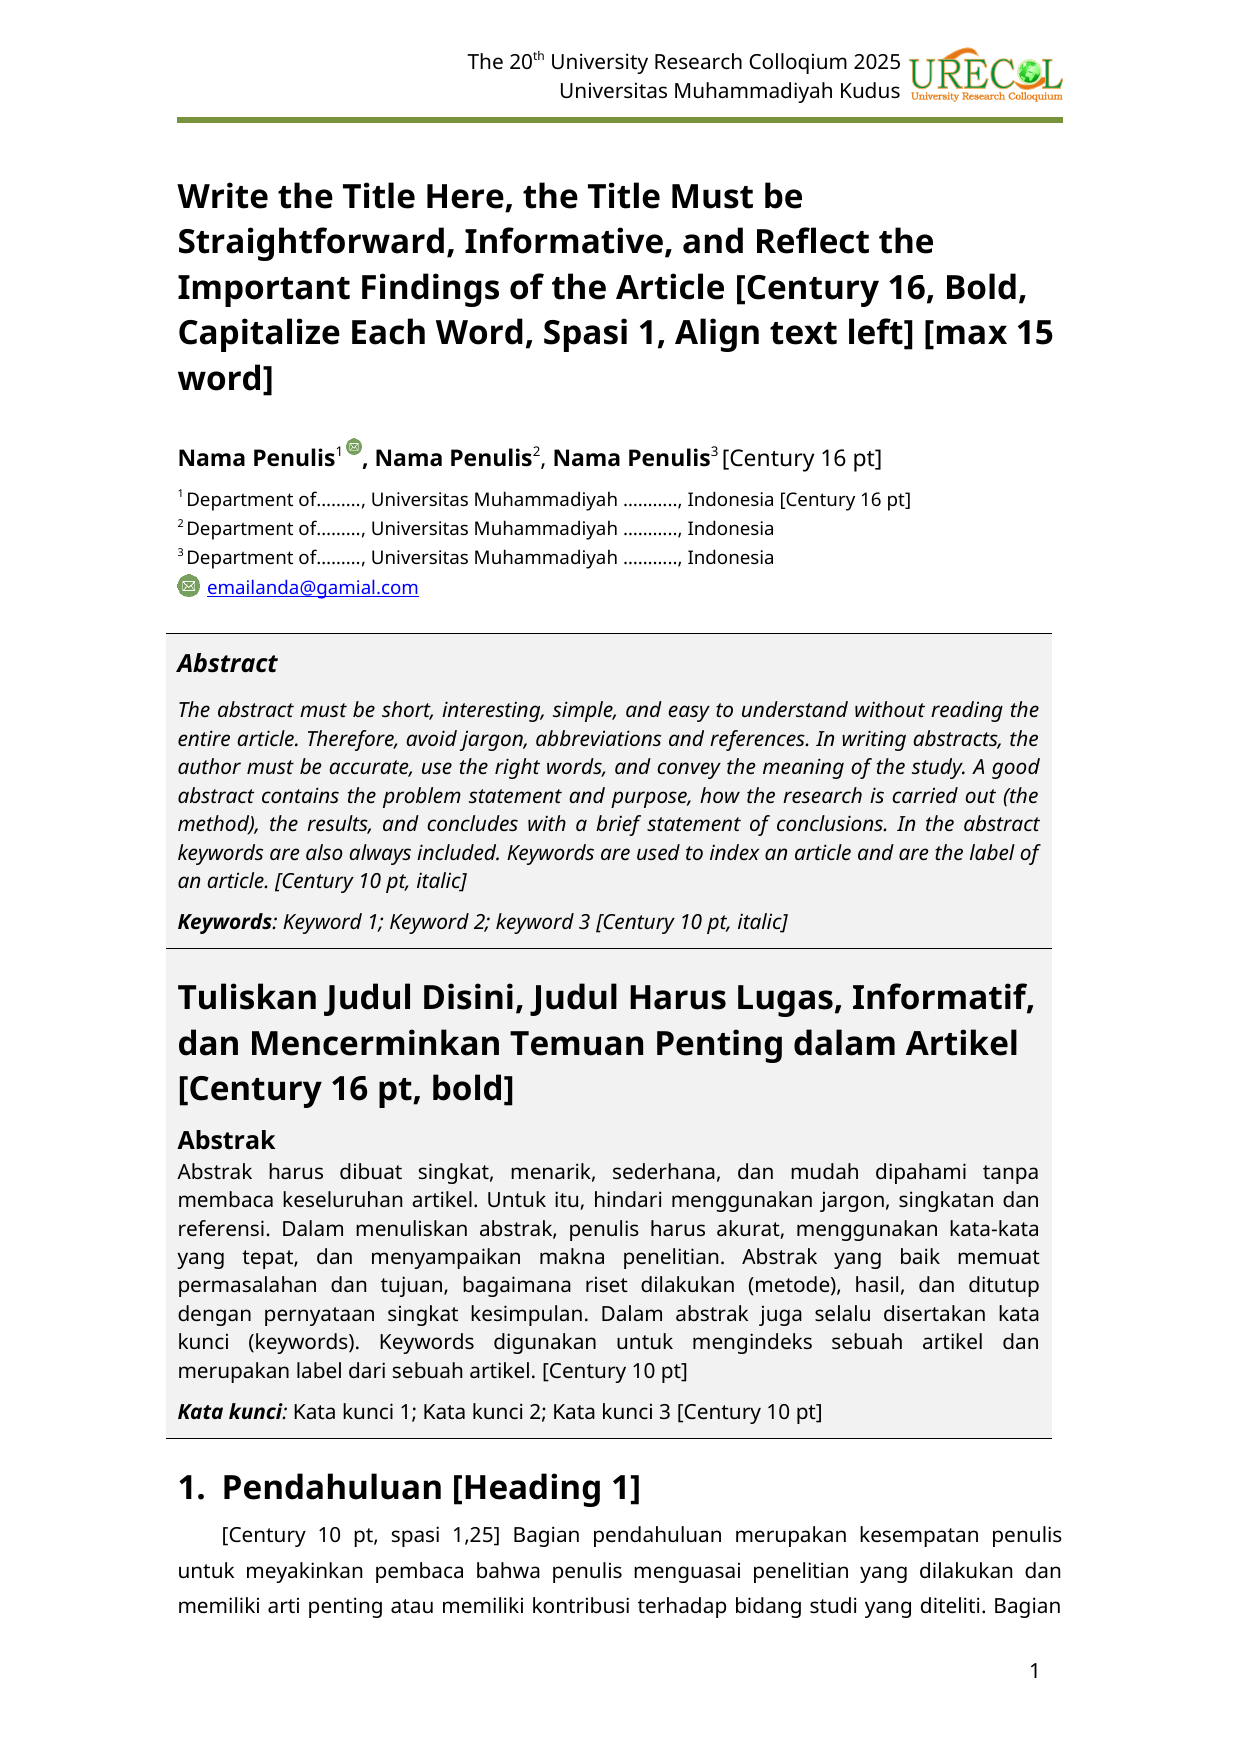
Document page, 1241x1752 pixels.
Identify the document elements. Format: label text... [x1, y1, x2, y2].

table_cell The abstract must be short, interesting, simple, and easy to understand without reading the entire article. Therefore, avoid jargon, abbreviations and references. In writing abstracts, the author must be accurate, use the right words, and convey the meaning of the study. A good abstract contains the problem statement and purpose, how the research is carried out (the method), the results, and concludes with a brief statement of conclusions. In the abstract keywords are also always included. Keywords are used to index an article and are the label of an article. [Century 10 pt, italic] [166, 695, 1052, 907]
text 3 Department of………, Universitas Muhammadiyah ……….., Indonesia [177, 545, 1063, 570]
text 1 Department of………, Universitas Muhammadiyah ……….., Indonesia [Century 16 pt] [177, 486, 1063, 512]
table_cell Abstrak harus dibuat singkat, menarik, sederhana, dan mudah dipahami tanpa membaca keseluruhan artikel. Untuk itu, hindari menggunakan jargon, singkatan dan referensi. Dalam menuliskan abstrak, penulis harus akurat, menggunakan kata-kata yang tepat, dan menyampaikan makna penelitian. Abstrak yang baik memuat permasalahan dan tujuan, bagaimana riset dilakukan (metode), hasil, dan ditutup dengan pernyataan singkat kesimpulan. Dalam abstrak juga selalu disertakan kata kunci (keywords). Keywords digunakan untuk mengindeks sebuah artikel dan merupakan label dari sebuah artikel. [Century 10 pt] [166, 1157, 1052, 1397]
picture [346, 438, 362, 455]
title emailanda@gamial.com [207, 574, 1063, 599]
table_cell Kata kunci: Kata kunci 1; Kata kunci 2; Kata kunci 3 [Century 10 pt] [166, 1397, 1052, 1438]
picture [177, 574, 200, 597]
table_header Abstract [166, 634, 1052, 695]
subtitle Pendahuluan [Heading 1] [177, 1464, 1063, 1509]
table_cell Tuliskan Judul Disini, Judul Harus Lugas, Informatif, dan Mencerminkan Temuan Penting dalam Artikel [Century 16 pt, bold] Abstrak [166, 949, 1052, 1157]
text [177, 1521, 1063, 1620]
text Write the Title Here, the Title Must be Straightforward, Informative, and Reflect the Important Findings of the Article [Century 16, Bold, Capitalize Each Word, Spasi 1, Align text left] [max 15 word] [177, 173, 1063, 400]
table_cell Keywords: Keyword 1; Keyword 2; keyword 3 [Century 10 pt, italic] [166, 907, 1052, 948]
text Nama Penulis1 , Nama Penulis2, Nama Penulis3 [Century 16 pt] [177, 439, 1063, 474]
picture [909, 47, 1063, 102]
text 2 Department of………, Universitas Muhammadiyah ……….., Indonesia [177, 515, 1063, 541]
